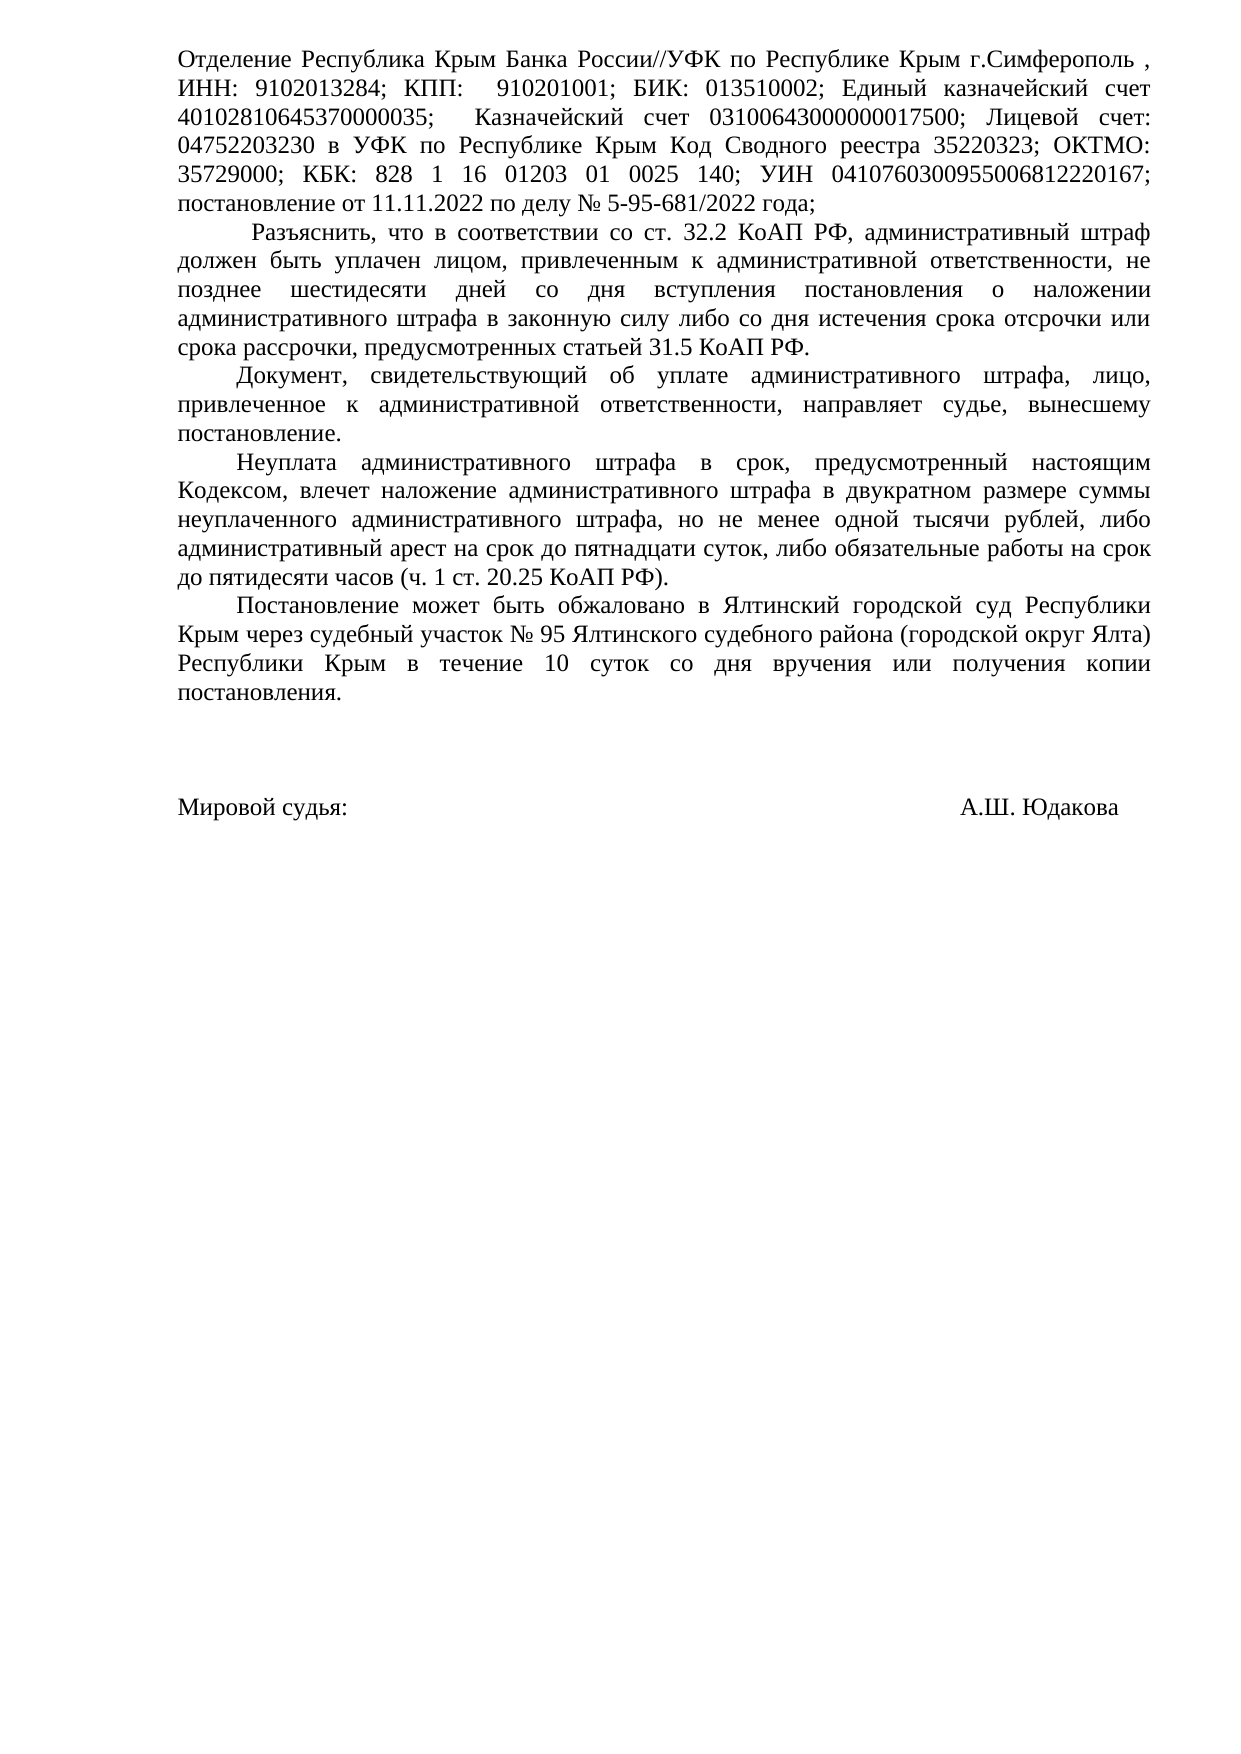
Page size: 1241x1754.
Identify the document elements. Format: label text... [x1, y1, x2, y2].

text Неуплата административного штрафа в срок, предусмотренный настоящим Кодексом, влечет наложение административного штрафа в двукратном размере суммы неуплаченного административного штрафа, но не менее одной тысячи рублей, либо административный арест на срок до пятнадцати суток, либо обязательные работы на срок до пятидесяти часов (ч. 1 ст. 20.25 КоАП РФ). [177, 447, 1152, 591]
text Постановление может быть обжаловано в Ялтинский городской суд Республики Крым через судебный участок № 95 Ялтинского судебного района (городской округ Ялта) Республики Крым в течение 10 суток со дня вручения или получения копии постановления. [177, 591, 1152, 706]
text Разъяснить, что в соответствии со ст. 32.2 КоАП РФ, административный штраф должен быть уплачен лицом, привлеченным к административной ответственности, не позднее шестидесяти дней со дня вступления постановления о наложении административного штрафа в законную силу либо со дня истечения срока отсрочки или срока рассрочки, предусмотренных статьей 31.5 КоАП РФ. [177, 217, 1152, 361]
text Мировой судья: А.Ш. Юдакова [177, 792, 1152, 821]
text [177, 44, 1152, 217]
text Документ, свидетельствующий об уплате административного штрафа, лицо, привлеченное к административной ответственности, направляет судье, вынесшему постановление. [177, 361, 1152, 447]
